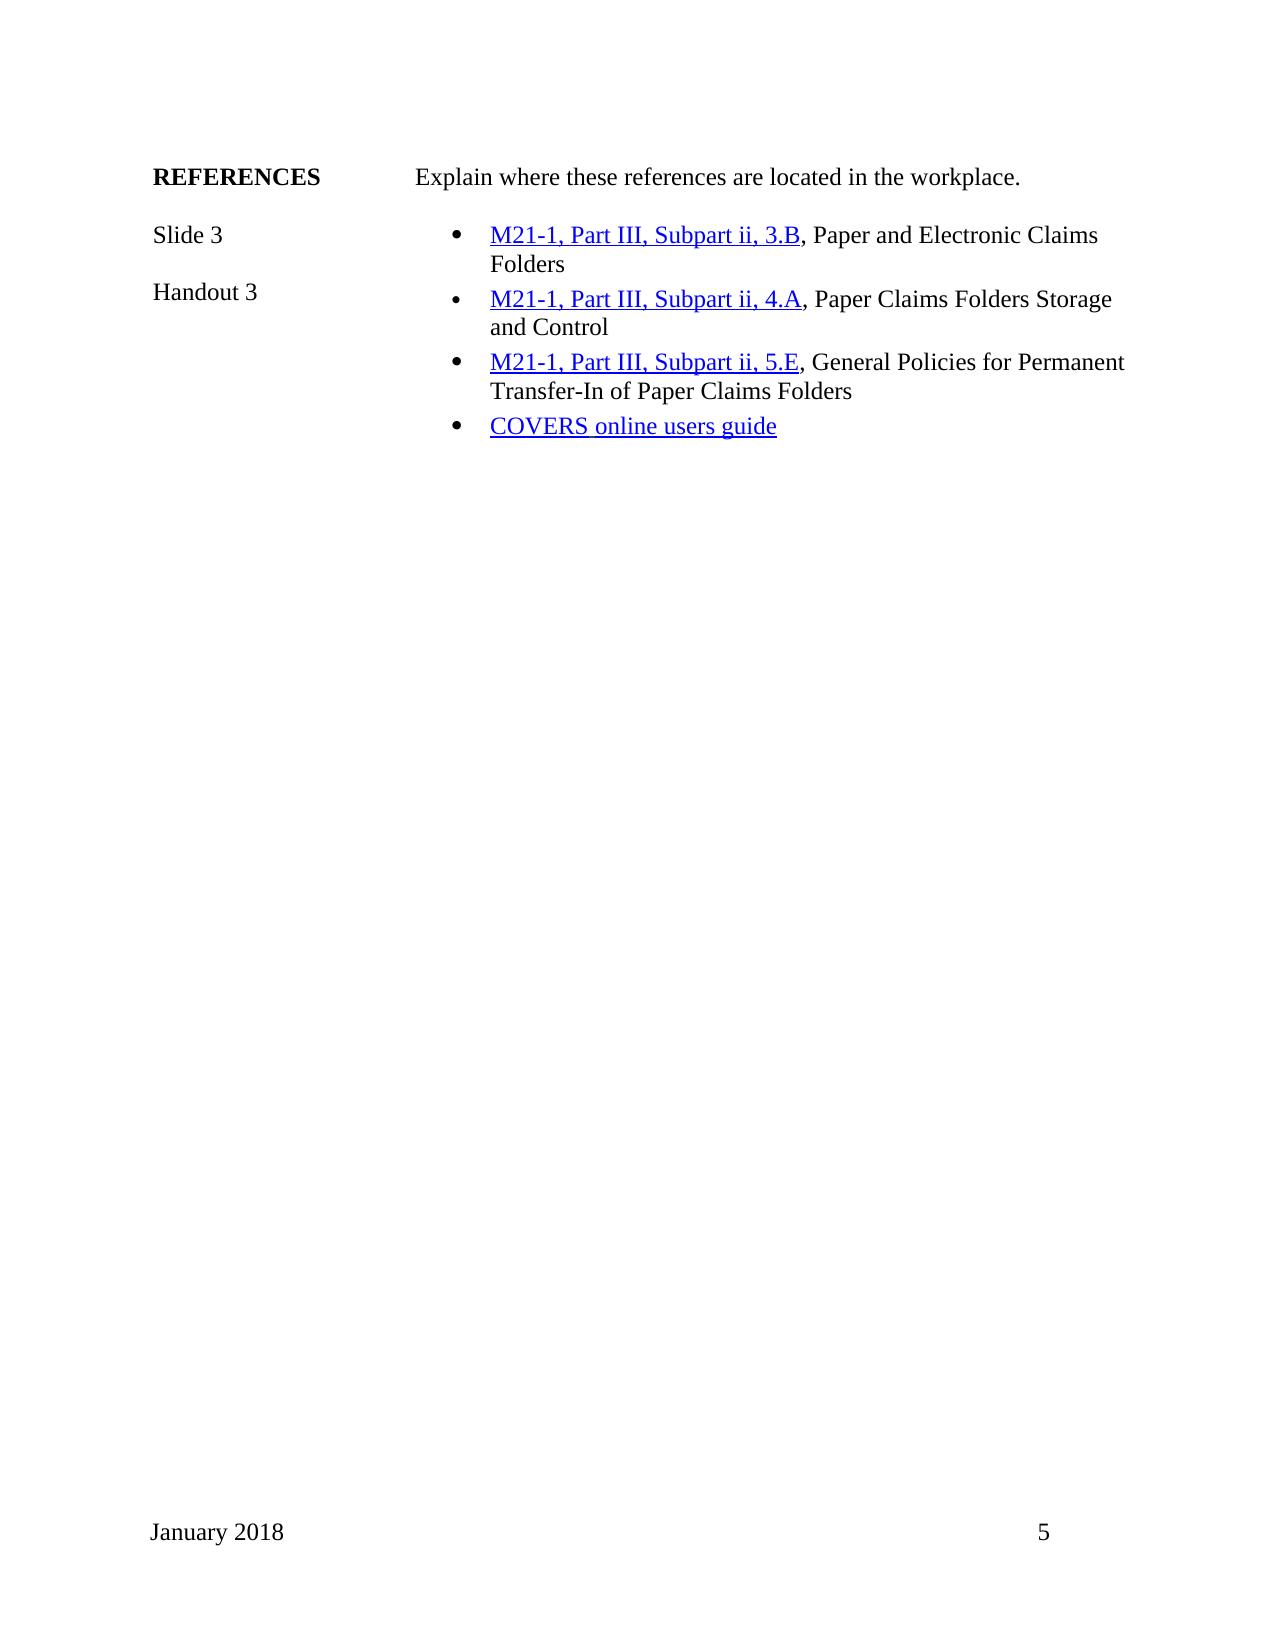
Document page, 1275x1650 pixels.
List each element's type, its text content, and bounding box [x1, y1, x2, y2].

table_header References Slide 3 Handout 3 [141, 150, 403, 440]
table_header Explain where these references are located in the workplace. M21-1, Part III, Subpart ii, 3.B, Paper and Electronic Claims Folders M21-1, Part III, Subpart ii, 4.A, Paper Claims Folders Storage and Control M21-1, Part III, Subpart ii, 5.E, General Policies for Permanent Transfer-In of Paper Claims Folders COVERS online users guide [403, 150, 1156, 440]
